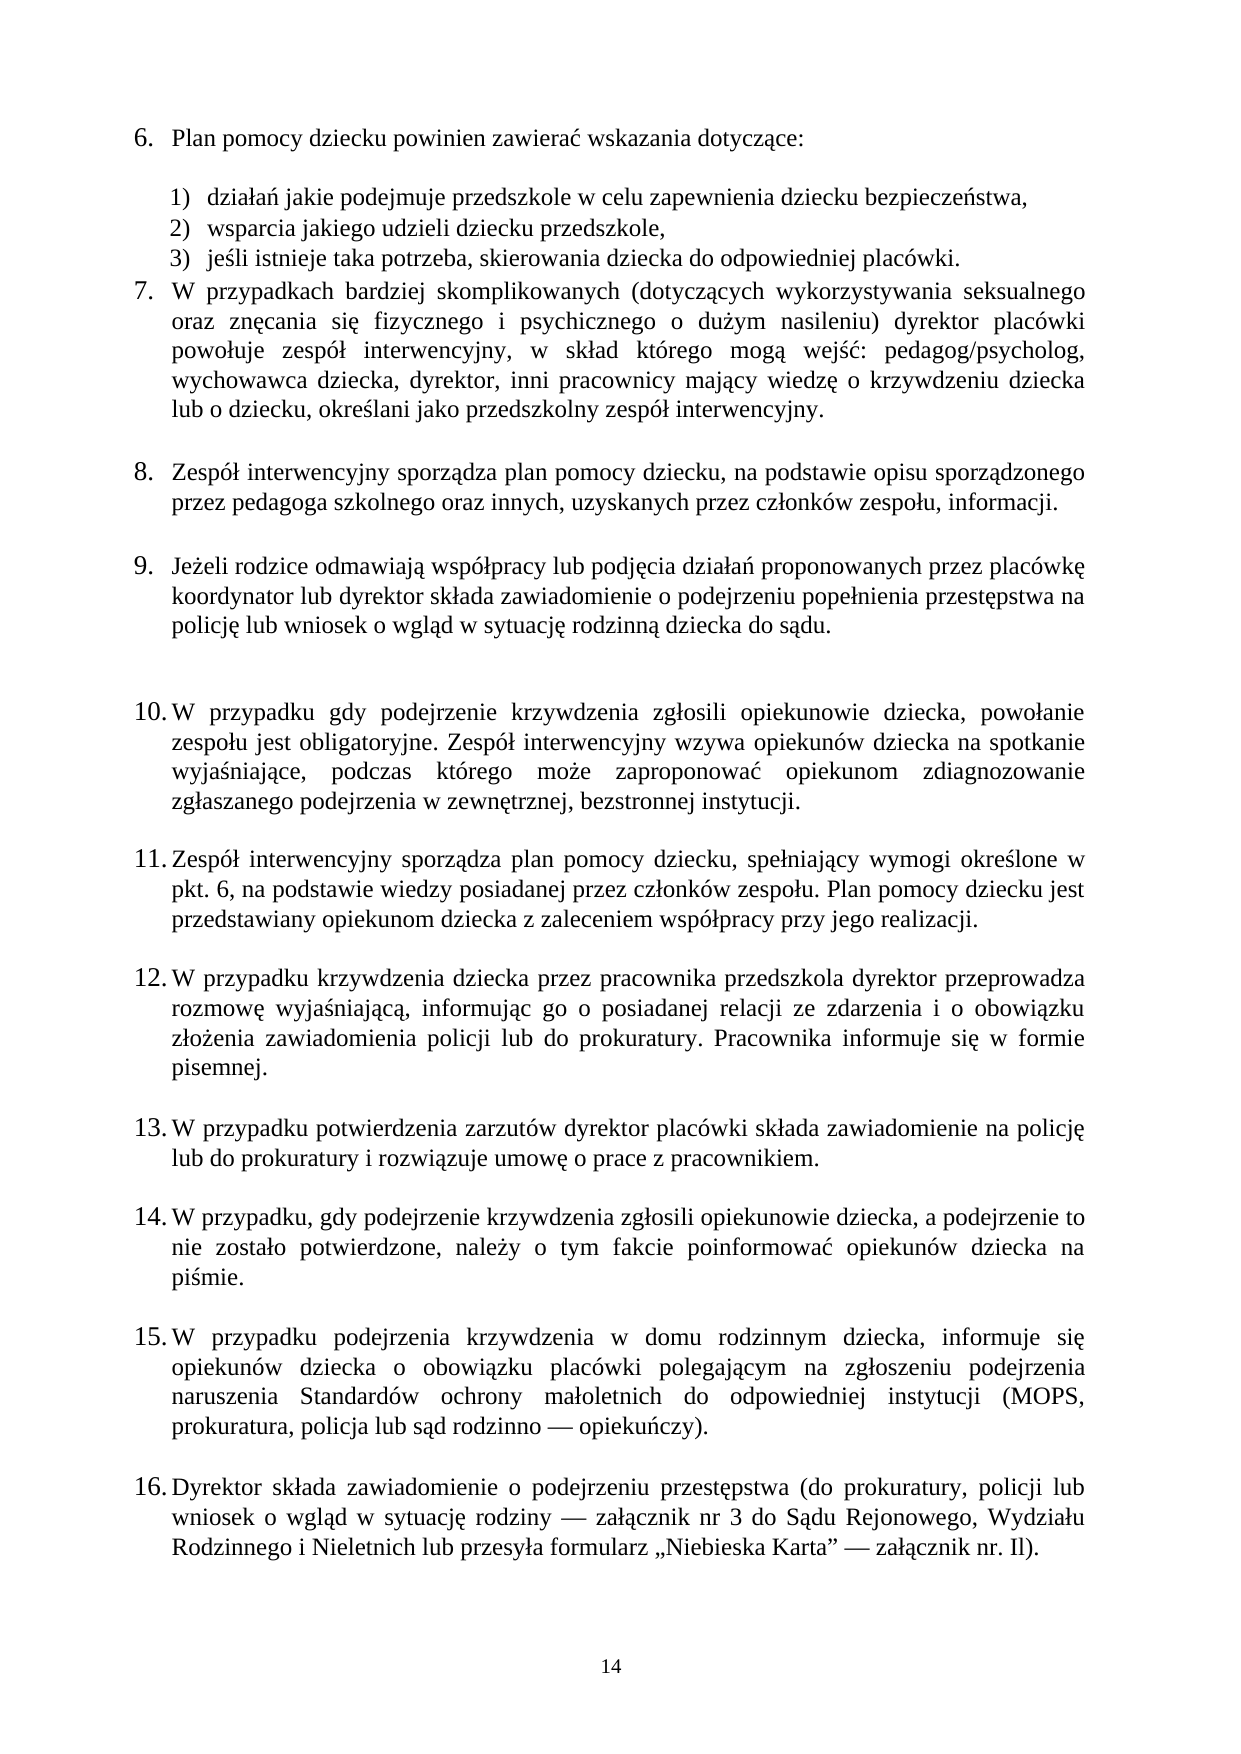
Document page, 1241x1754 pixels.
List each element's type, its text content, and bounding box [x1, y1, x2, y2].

list wsparcia jakiego udzieli dziecku przedszkole, [169, 213, 1086, 242]
list Zespół interwencyjny sporządza plan pomocy dziecku, na podstawie opisu sporządzonego przez pedagoga szkolnego oraz innych, uzyskanych przez członków zespołu, informacji. [133, 455, 1086, 516]
list działań jakie podejmuje przedszkole w celu zapewnienia dziecku bezpieczeństwa, [169, 182, 1086, 211]
list Dyrektor składa zawiadomienie o podejrzeniu przestępstwa (do prokuratury, policji lub wniosek o wgląd w sytuację rodziny — załącznik nr 3 do Sądu Rejonowego, Wydziału Rodzinnego i Nieletnich lub przesyła formularz „Niebieska Karta” — załącznik nr. Il). [133, 1470, 1086, 1560]
list W przypadku podejrzenia krzywdzenia w domu rodzinnym dziecka, informuje się opiekunów dziecka o obowiązku placówki polegającym na zgłoszeniu podejrzenia naruszenia Standardów ochrony małoletnich do odpowiedniej instytucji (MOPS, prokuratura, policja lub sąd rodzinno — opiekuńczy). [133, 1320, 1086, 1440]
list W przypadku, gdy podejrzenie krzywdzenia zgłosili opiekunowie dziecka, a podejrzenie to nie zostało potwierdzone, należy o tym fakcie poinformować opiekunów dziecka na piśmie. [133, 1200, 1086, 1291]
list jeśli istnieje taka potrzeba, skierowania dziecka do odpowiedniej placówki. [169, 243, 1086, 272]
list W przypadkach bardziej skomplikowanych (dotyczących wykorzystywania seksualnego oraz znęcania się fizycznego i psychicznego o dużym nasileniu) dyrektor placówki powołuje zespół interwencyjny, w skład którego mogą wejść: pedagog/psycholog, wychowawca dziecka, dyrektor, inni pracownicy mający wiedzę o krzywdzeniu dziecka lub o dziecku, określani jako przedszkolny zespół interwencyjny. [133, 274, 1086, 423]
list W przypadku krzywdzenia dziecka przez pracownika przedszkola dyrektor przeprowadza rozmowę wyjaśniającą, informując go o posiadanej relacji ze zdarzenia i o obowiązku złożenia zawiadomienia policji lub do prokuratury. Pracownika informuje się w formie pisemnej. [133, 961, 1086, 1081]
list Plan pomocy dziecku powinien zawierać wskazania dotyczące: [133, 121, 1086, 153]
list W przypadku gdy podejrzenie krzywdzenia zgłosili opiekunowie dziecka, powołanie zespołu jest obligatoryjne. Zespół interwencyjny wzywa opiekunów dziecka na spotkanie wyjaśniające, podczas którego może zaproponować opiekunom zdiagnozowanie zgłaszanego podejrzenia w zewnętrznej, bezstronnej instytucji. [133, 695, 1086, 815]
list W przypadku potwierdzenia zarzutów dyrektor placówki składa zawiadomienie na policję lub do prokuratury i rozwiązuje umowę o prace z pracownikiem. [133, 1111, 1086, 1172]
list Zespół interwencyjny sporządza plan pomocy dziecku, spełniający wymogi określone w pkt. 6, na podstawie wiedzy posiadanej przez członków zespołu. Plan pomocy dziecku jest przedstawiany opiekunom dziecka z zaleceniem współpracy przy jego realizacji. [133, 843, 1086, 933]
list Jeżeli rodzice odmawiają współpracy lub podjęcia działań proponowanych przez placówkę koordynator lub dyrektor składa zawiadomienie o podejrzeniu popełnienia przestępstwa na policję lub wniosek o wgląd w sytuację rodzinną dziecka do sądu. [133, 549, 1086, 639]
